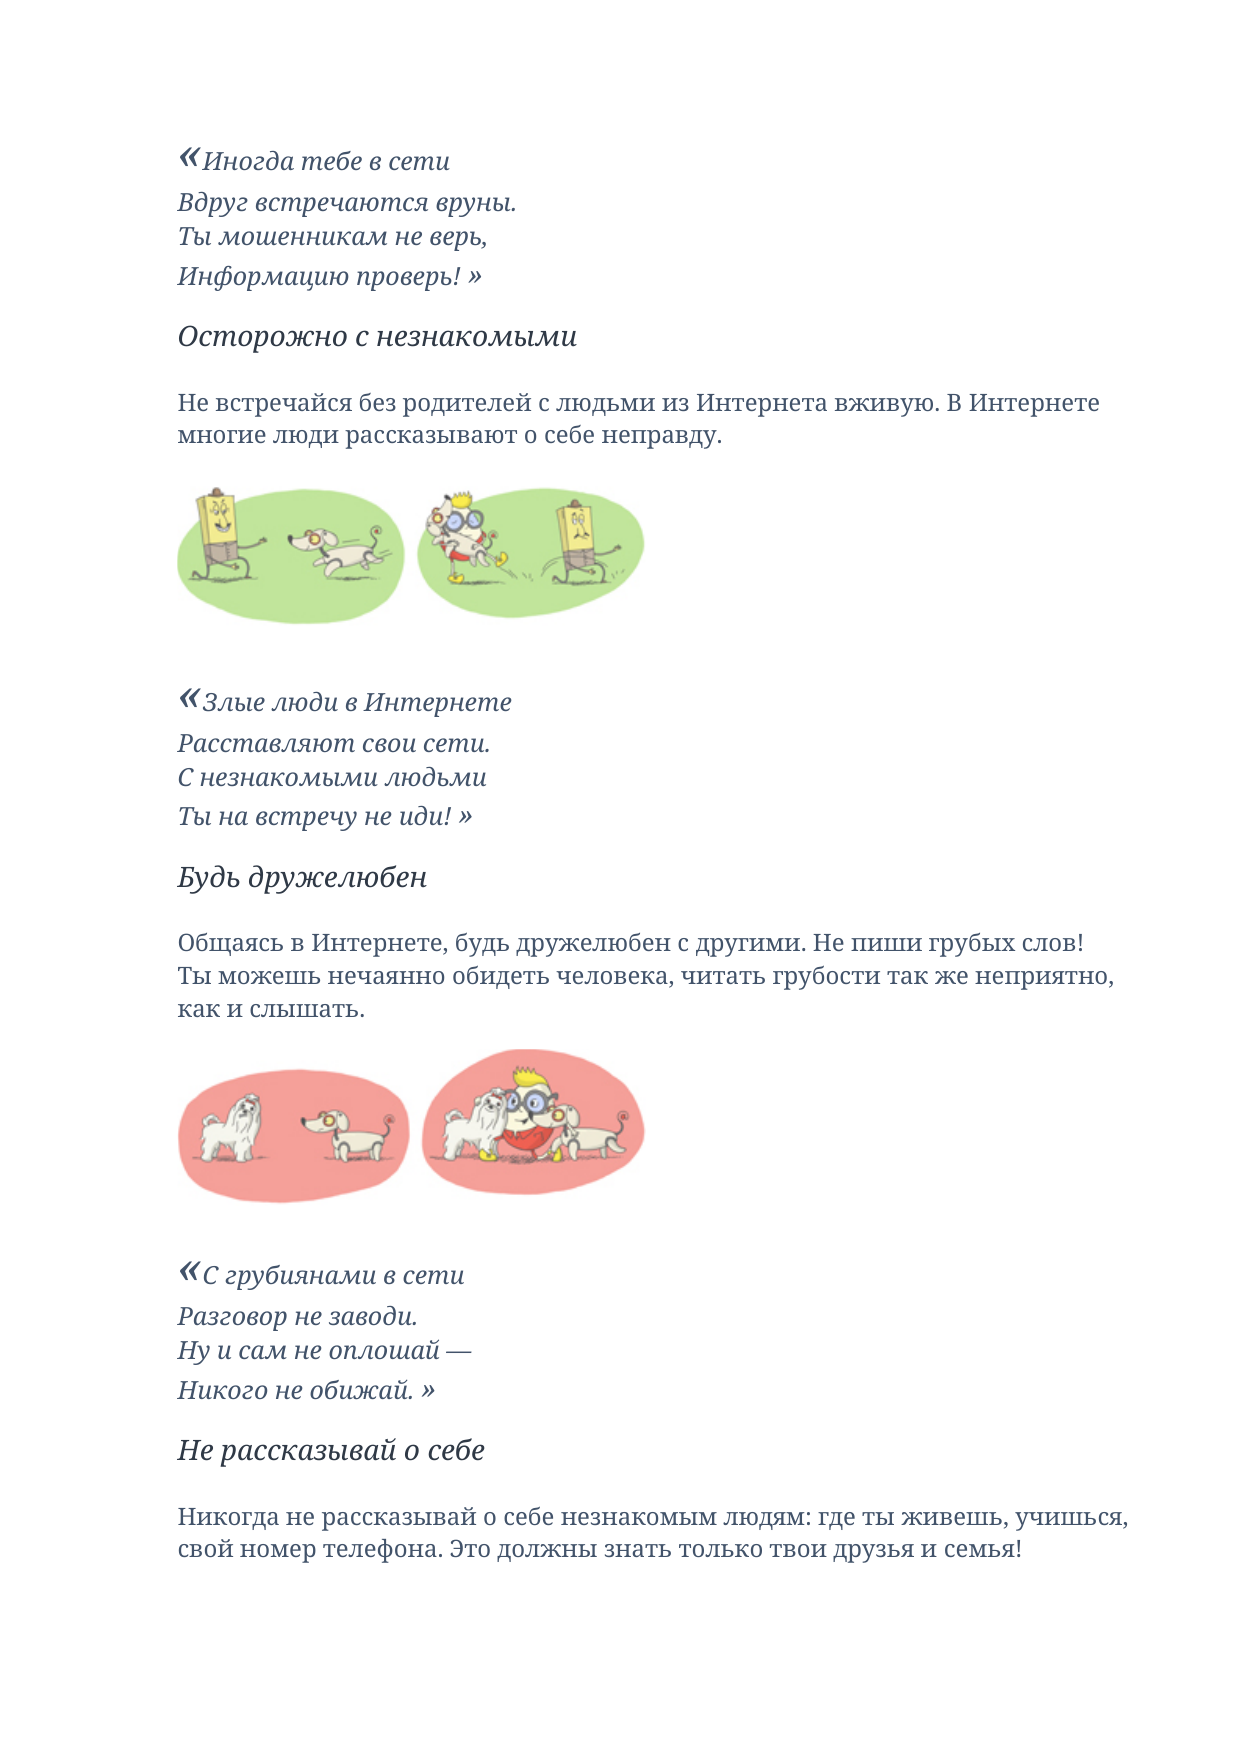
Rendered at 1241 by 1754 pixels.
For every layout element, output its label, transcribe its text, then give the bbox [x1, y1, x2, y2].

text «Злые люди в Интернете Расставляют свои сети. С незнакомыми людьми Ты на встречу не иди! » [177, 659, 1152, 835]
picture [177, 1049, 646, 1206]
picture [177, 475, 646, 632]
subtitle Не рассказывай о себе [177, 1430, 1152, 1469]
text «С грубиянами в сети Разговор не заводи. Ну и сам не оплошай — Никого не обижай. » [177, 1232, 1152, 1408]
subtitle Будь дружелюбен [177, 857, 1152, 896]
subtitle Осторожно с незнакомыми [177, 317, 1152, 355]
text «Иногда тебе в сети Вдруг встречаются вруны. Ты мошенникам не верь, Информацию проверь! » [177, 118, 1152, 294]
text Никогда не рассказывай о себе незнакомым людям: где ты живешь, учишься, свой номер телефона. Это должны знать только твои друзья и семья! [177, 1499, 1152, 1565]
text Не встречайся без родителей с людьми из Интернета вживую. В Интернете многие люди рассказывают о себе неправду. [177, 386, 1152, 451]
text Общаясь в Интернете, будь дружелюбен с другими. Не пиши грубых слов! Ты можешь нечаянно обидеть человека, читать грубости так же неприятно, как и слышать. [177, 926, 1152, 1024]
